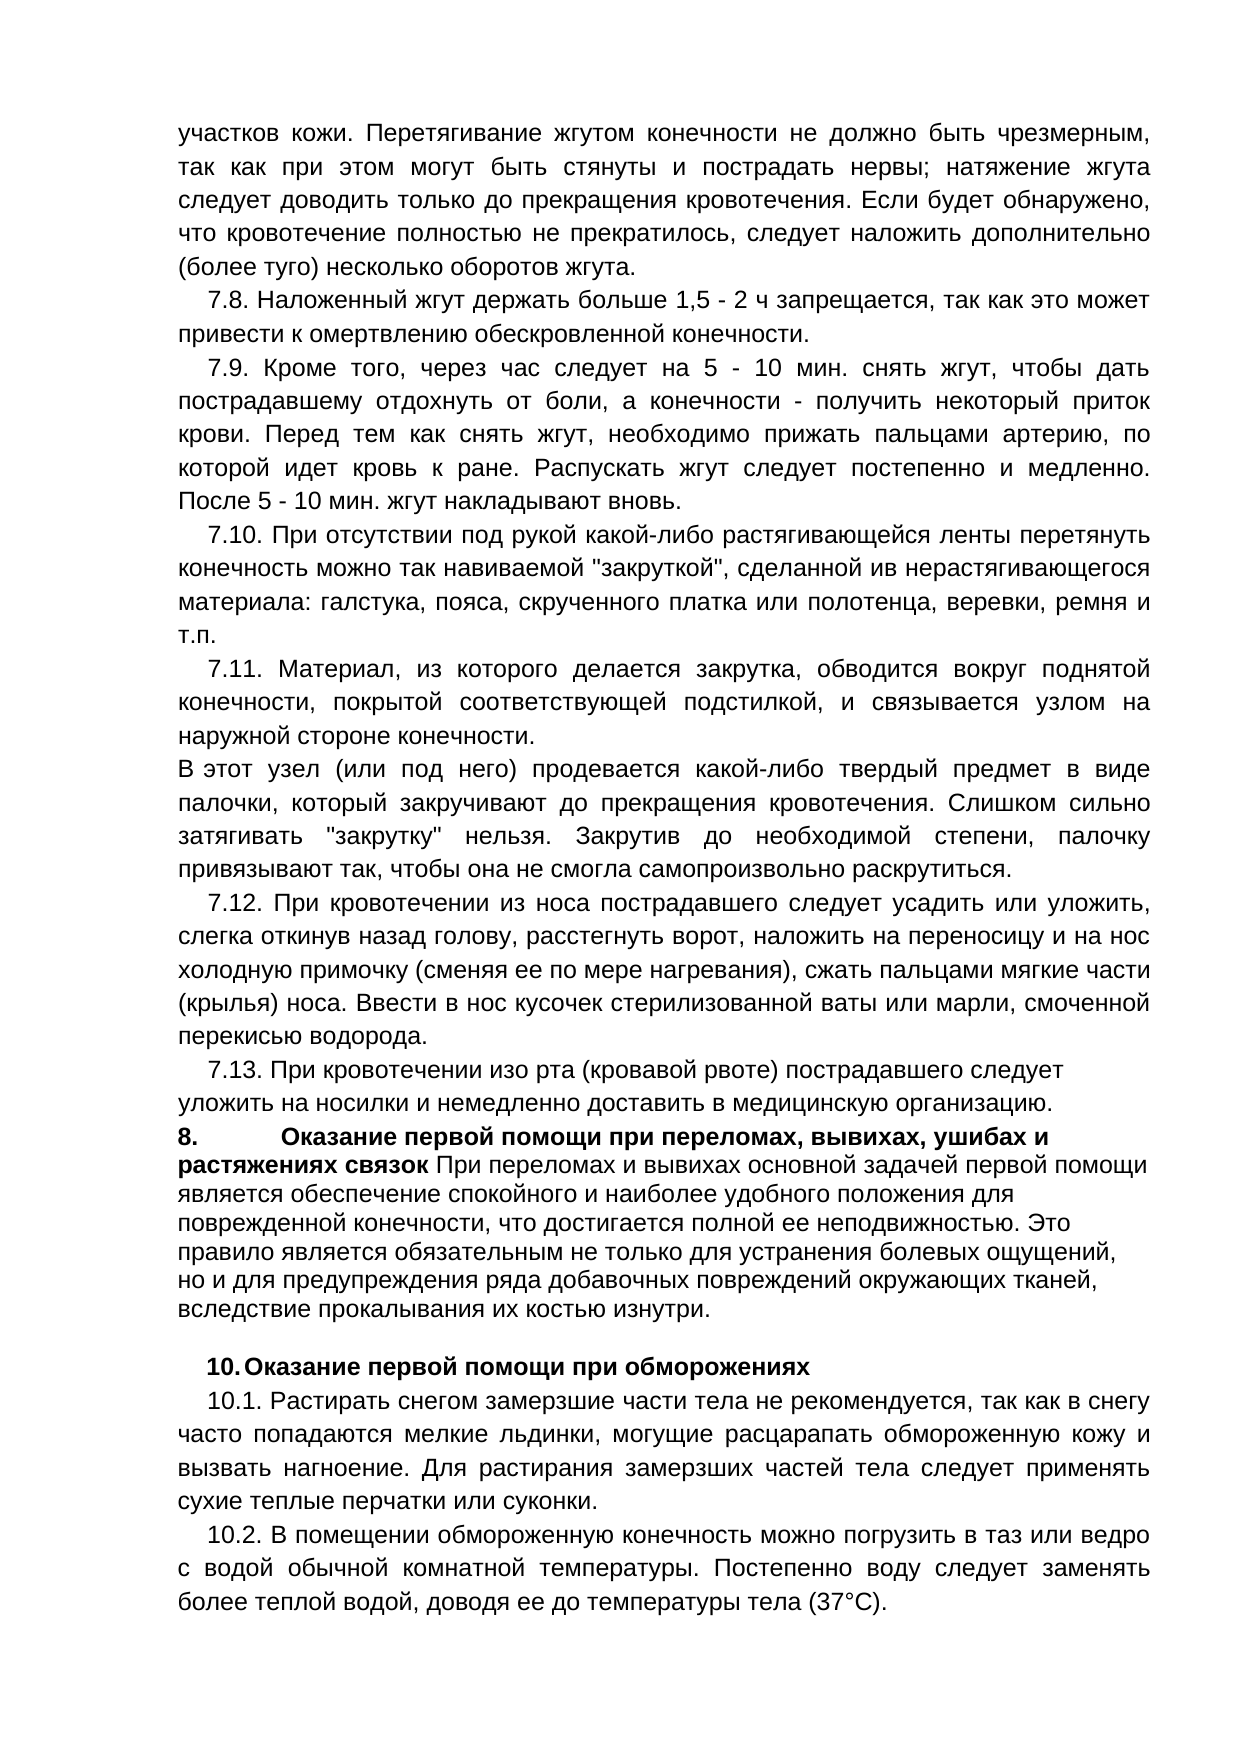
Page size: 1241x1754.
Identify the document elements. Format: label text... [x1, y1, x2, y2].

text 7.11. Материал, из которого делается закрутка, обводится вокруг поднятой конечности, покрытой соответствующей подстилкой, и связывается узлом на наружной стороне конечности. [178, 654, 1152, 749]
list этот узел (или под него) продевается какой-либо твердый предмет в виде палочки, который закручивают до прекращения кровотечения. Слишком сильно затягивать "закрутку" нельзя. Закрутив до необходимой степени, палочку привязывают так, чтобы она не смогла самопроизвольно раскрутиться. [177, 754, 1152, 883]
text 10.2. В помещении обмороженную конечность можно погрузить в таз или ведро с водой обычной комнатной температуры. Постепенно воду следует заменять более теплой водой, доводя ее до температуры тела (37°С). [177, 1520, 1152, 1616]
text 7.9. Кроме того, через час следует на 5 - 10 мин. снять жгут, чтобы дать пострадавшему отдохнуть от боли, а конечности - получить некоторый приток крови. Перед тем как снять жгут, необходимо прижать пальцами артерию, по которой идет кровь к ране. Распускать жгут следует постепенно и медленно. После 5 - 10 мин. жгут накладывают вновь. [178, 353, 1152, 515]
text 7.10. При отсутствии под рукой какой-либо растягивающейся ленты перетянуть конечность можно так навиваемой "закруткой", сделанной ив нерастягивающегося материала: галстука, пояса, скрученного платка или полотенца, веревки, ремня и т.п. [178, 520, 1152, 649]
text 7.8. Наложенный жгут держать больше 1,5 - 2 ч запрещается, так как это может привести к омертвлению обескровленной конечности. [178, 285, 1152, 348]
text 7.13. При кровотечении изо рта (кровавой рвоте) пострадавшего следует уложить на носилки и немедленно доставить в медицинскую организацию. [178, 1055, 1152, 1117]
text 10.1. Растирать снегом замерзшие части тела не рекомендуется, так как в снегу часто попадаются мелкие льдинки, могущие расцарапать обмороженную кожу и вызвать нагноение. Для растирания замерзших частей тела следует применять сухие теплые перчатки или суконки. [177, 1386, 1152, 1515]
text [178, 118, 1152, 280]
list Оказание первой помощи при обморожениях [206, 1352, 1152, 1381]
text 7.12. При кровотечении из носа пострадавшего следует усадить или уложить, слегка откинув назад голову, расстегнуть ворот, наложить на переносицу и на нос холодную примочку (сменяя ее по мере нагревания), сжать пальцами мягкие части (крылья) носа. Ввести в нос кусочек стерилизованной ваты или марли, смоченной перекисью водорода. [178, 888, 1152, 1050]
list Оказание первой помощи при переломах, вывихах, ушибах и растяжениях связок При переломах и вывихах основной задачей первой помощи является обеспечение спокойного и наиболее удобного положения для поврежденной конечности, что достигается полной ее неподвижностью. Это правило является обязательным не только для устранения болевых ощущений, но и для предупреждения ряда добавочных повреждений окружающих тканей, вследствие прокалывания их костью изнутри. [177, 1122, 1152, 1323]
